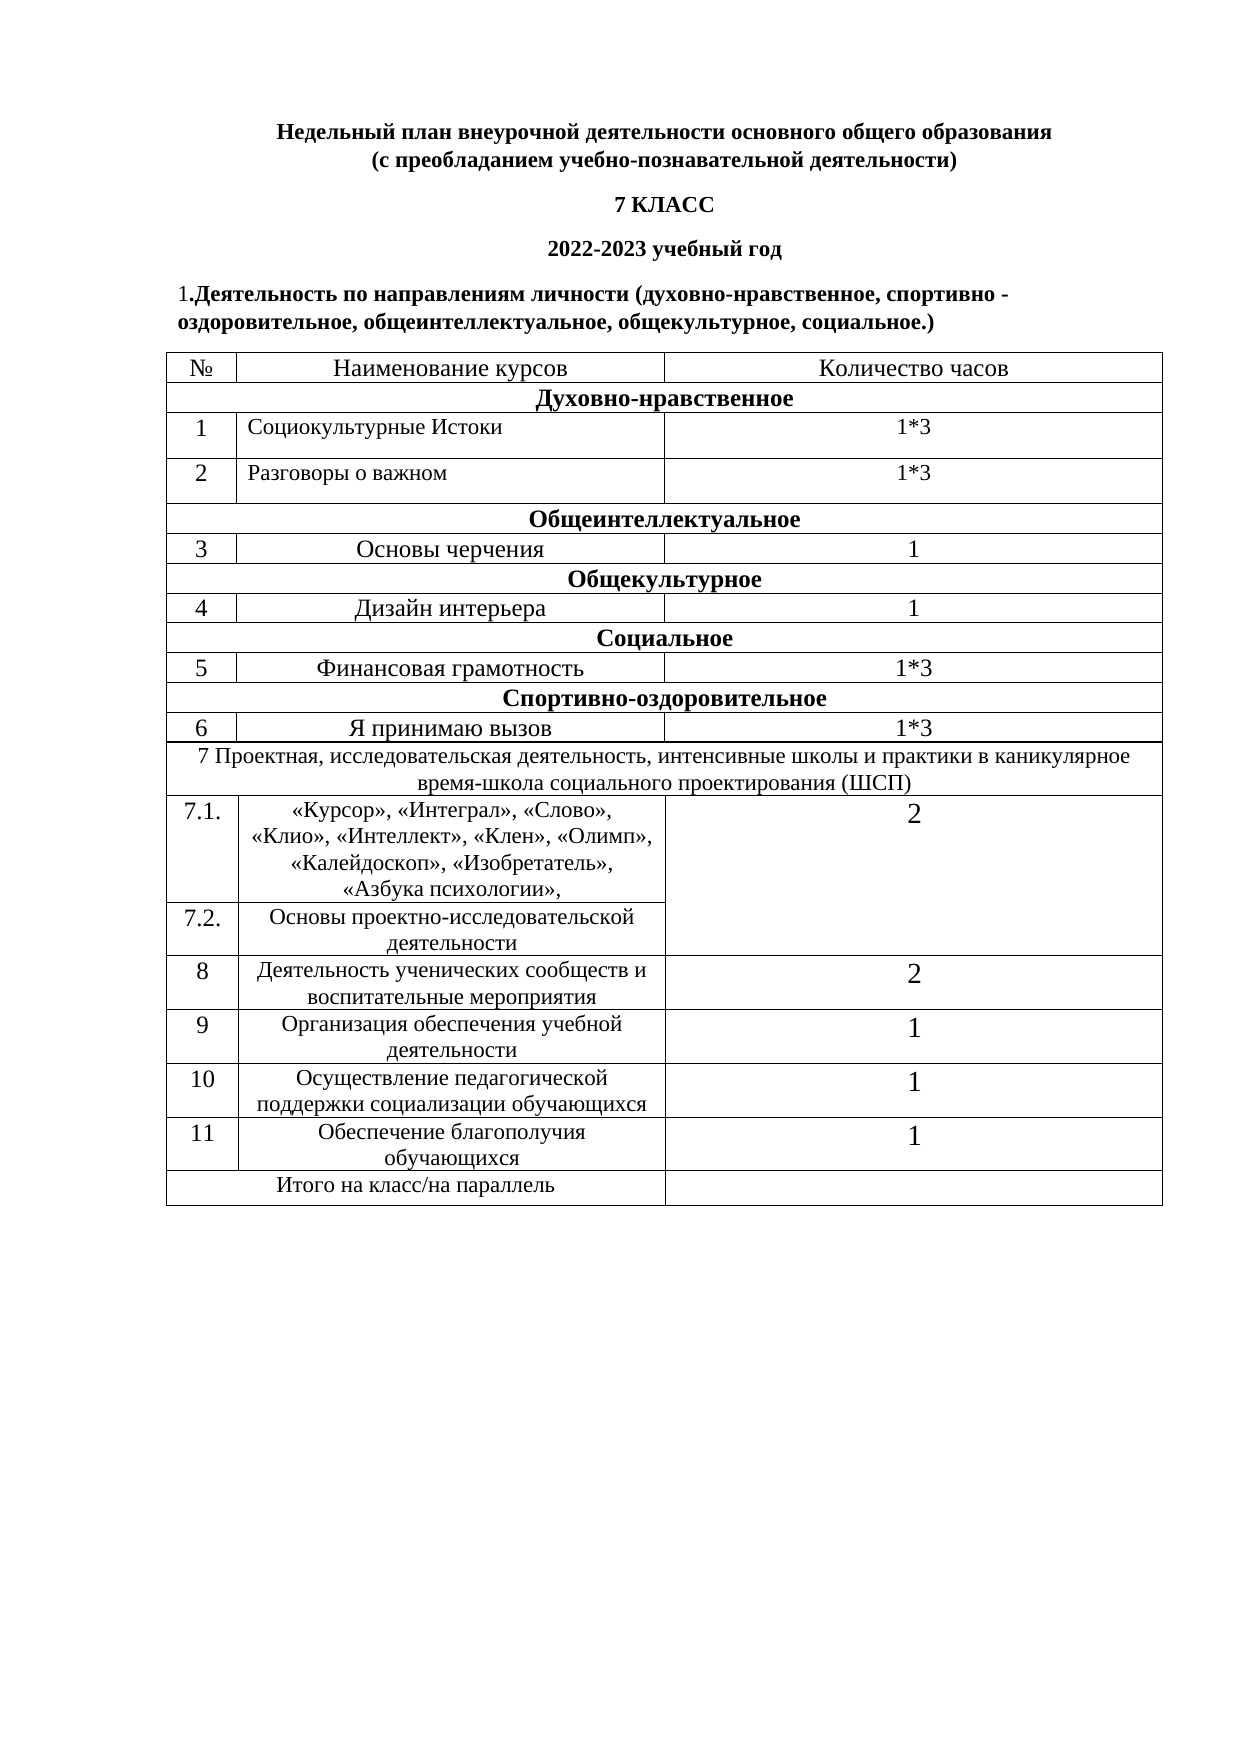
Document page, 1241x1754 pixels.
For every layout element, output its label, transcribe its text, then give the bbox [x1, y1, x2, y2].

text 1.Деятельность по направлениям личности (духовно-нравственное, спортивно -оздоровительное, общеинтеллектуальное, общекультурное, социальное.) [177, 280, 1152, 334]
table_cell 6 [167, 713, 236, 741]
table_cell 1*3 [665, 413, 1162, 457]
text Недельный план внеурочной деятельности основного общего образования (с преобладанием учебно-познавательной деятельности) [177, 118, 1152, 172]
table_cell 1 [666, 1064, 1162, 1117]
table_cell 4 [167, 594, 236, 622]
table_cell Финансовая грамотность [237, 653, 664, 682]
table_cell Я принимаю вызов [237, 713, 664, 741]
table_cell Основы проектно-исследовательской деятельности [239, 903, 665, 955]
table_cell 1 [665, 534, 1162, 563]
table_cell Разговоры о важном [237, 459, 664, 503]
table_cell [666, 1171, 1162, 1205]
table_cell 1*3 [665, 653, 1162, 682]
table_header Количество часов [665, 353, 1162, 382]
text 7 КЛАСС [177, 191, 1152, 217]
table_cell 3 [167, 534, 236, 563]
table_cell 1 [167, 413, 236, 457]
table_cell 2 [666, 956, 1162, 1009]
table_cell Дизайн интерьера [237, 594, 664, 622]
table_cell Организация обеспечения учебной деятельности [239, 1010, 665, 1063]
table_cell 7.2. [167, 903, 238, 955]
table_cell 1 [665, 594, 1162, 622]
table_cell 2 [666, 796, 1162, 955]
table_cell 5 [167, 653, 236, 682]
table_cell Осуществление педагогической поддержки социализации обучающихся [239, 1064, 665, 1117]
table_cell 8 [167, 956, 238, 1009]
table_cell Основы черчения [237, 534, 664, 563]
table_cell Общеинтеллектуальное [167, 504, 1162, 533]
table_cell Духовно-нравственное [167, 383, 1162, 412]
table_cell 7.1. [167, 796, 238, 902]
table_cell 1*3 [665, 713, 1162, 741]
table_cell 10 [167, 1064, 238, 1117]
table_cell 2 [167, 459, 236, 503]
text 2022-2023 учебный год [177, 235, 1152, 262]
table_cell 11 [167, 1118, 238, 1170]
table_cell Общекультурное [167, 564, 1162, 592]
table_cell Социокультурные Истоки [237, 413, 664, 457]
table_cell Спортивно-оздоровительное [167, 683, 1162, 712]
table_cell Деятельность ученических сообществ и воспитательные мероприятия [239, 956, 665, 1009]
table_cell 9 [167, 1010, 238, 1063]
table_cell «Курсор», «Интеграл», «Слово», «Клио», «Интеллект», «Клен», «Олимп», «Калейдоскоп», «Изобретатель», «Азбука психологии», [239, 796, 665, 902]
table_cell 1 [666, 1118, 1162, 1170]
table_cell 1 [666, 1010, 1162, 1063]
table_cell 1*3 [665, 459, 1162, 503]
table_cell Обеспечение благополучия обучающихся [239, 1118, 665, 1170]
table_cell Социальное [167, 623, 1162, 652]
table_cell 7 Проектная, исследовательская деятельность, интенсивные школы и практики в каникулярное время-школа социального проектирования (ШСП) [167, 743, 1162, 795]
table_header № [167, 353, 236, 382]
table_header Наименование курсов [237, 353, 664, 382]
table_cell Итого на класс/на параллель [167, 1171, 665, 1205]
